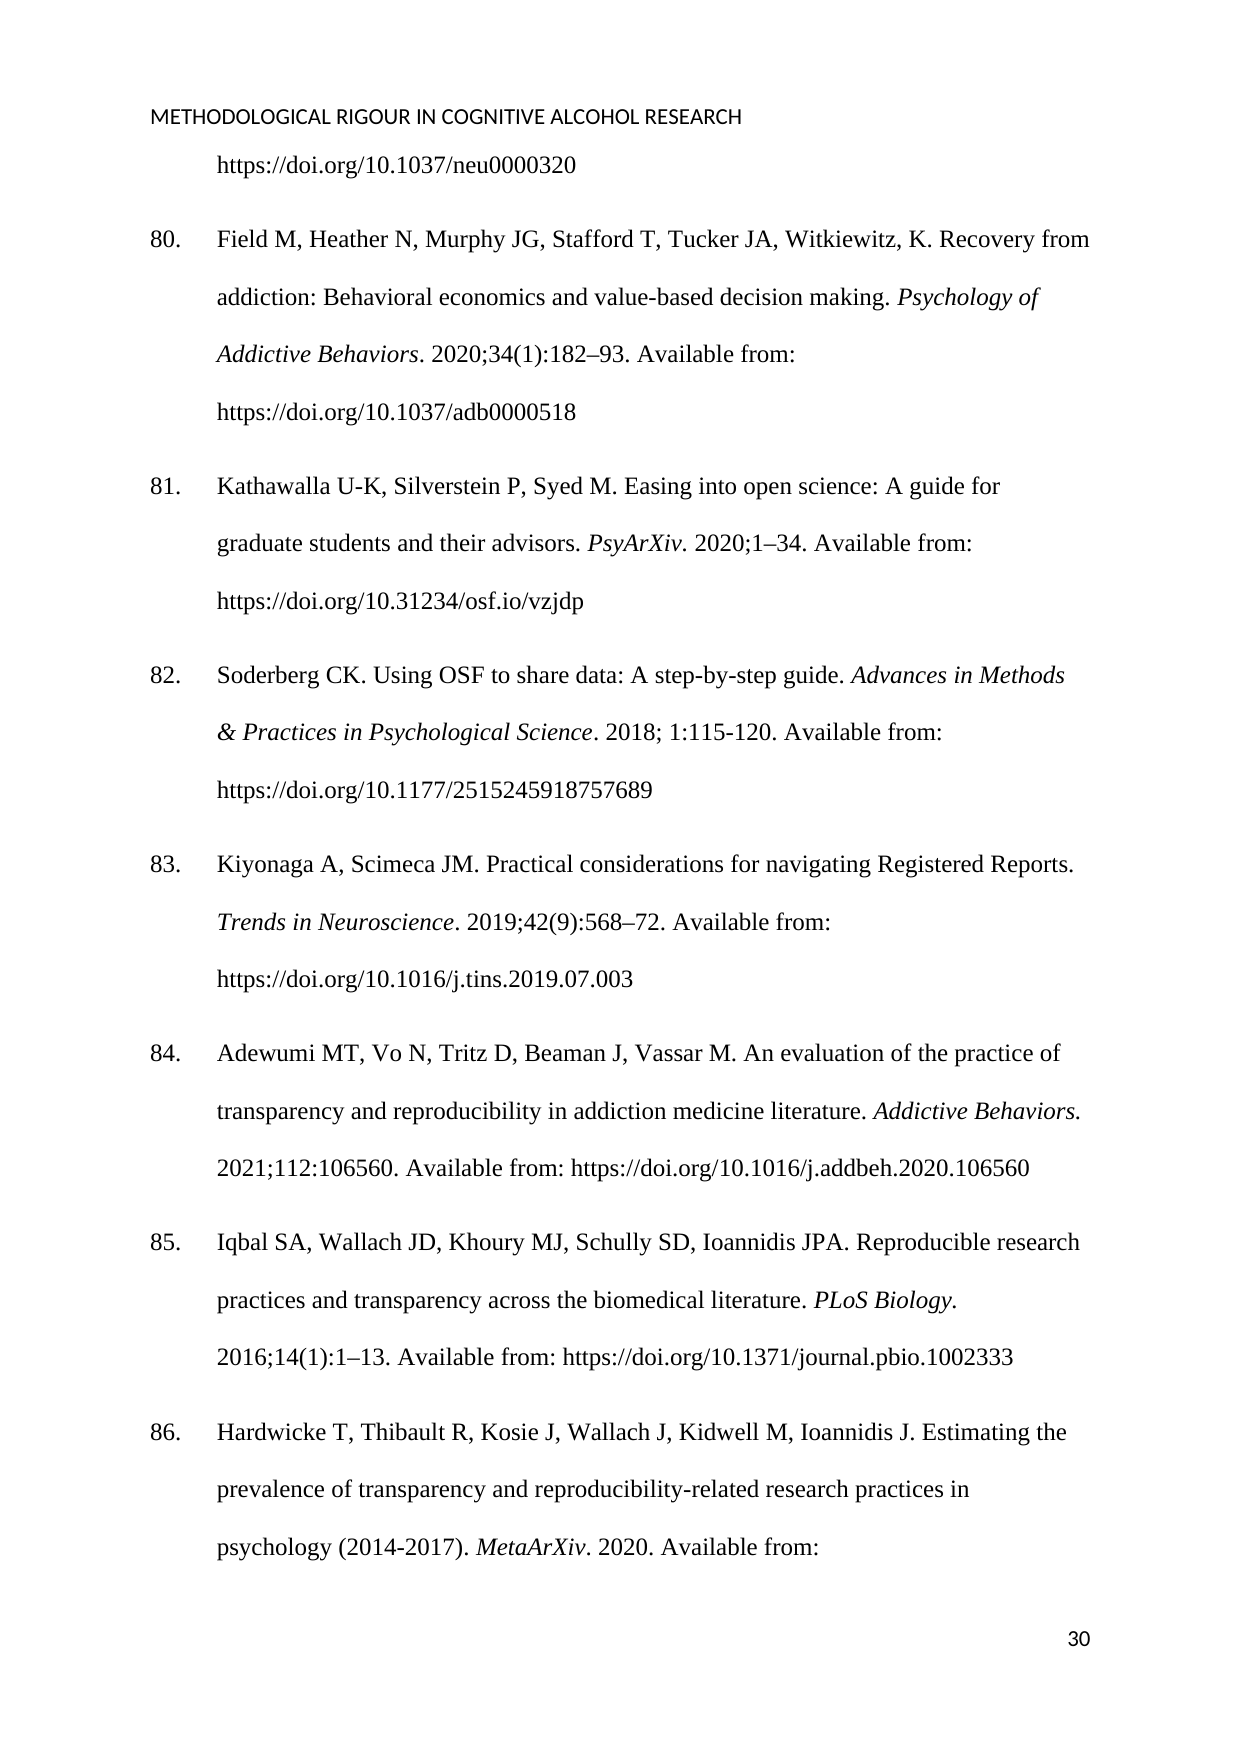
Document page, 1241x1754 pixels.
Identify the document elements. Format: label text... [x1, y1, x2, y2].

text 84. Adewumi MT, Vo N, Tritz D, Beaman J, Vassar M. An evaluation of the practice of transparency and reproducibility in addiction medicine literature. Addictive Behaviors. 2021;112:106560. Available from: https://doi.org/10.1016/j.addbeh.2020.106560 [150, 1038, 1090, 1182]
text 80. Field M, Heather N, Murphy JG, Stafford T, Tucker JA, Witkiewitz, K. Recovery from addiction: Behavioral economics and value-based decision making. Psychology of Addictive Behaviors. 2020;34(1):182–93. Available from: https://doi.org/10.1037/adb0000518 [150, 224, 1090, 425]
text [150, 150, 1090, 179]
text 85. Iqbal SA, Wallach JD, Khoury MJ, Schully SD, Ioannidis JPA. Reproducible research practices and transparency across the biomedical literature. PLoS Biology. 2016;14(1):1–13. Available from: https://doi.org/10.1371/journal.pbio.1002333 [150, 1227, 1090, 1371]
text 83. Kiyonaga A, Scimeca JM. Practical considerations for navigating Registered Reports. Trends in Neuroscience. 2019;42(9):568–72. Available from: https://doi.org/10.1016/j.tins.2019.07.003 [150, 849, 1090, 993]
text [150, 1417, 1090, 1560]
text 81. Kathawalla U-K, Silverstein P, Syed M. Easing into open science: A guide for graduate students and their advisors. PsyArXiv. 2020;1–34. Available from: https://doi.org/10.31234/osf.io/vzjdp [150, 471, 1090, 614]
text 82. Soderberg CK. Using OSF to share data: A step-by-step guide. Advances in Methods & Practices in Psychological Science. 2018; 1:115-120. Available from: https://doi.org/10.1177/2515245918757689 [150, 660, 1090, 804]
